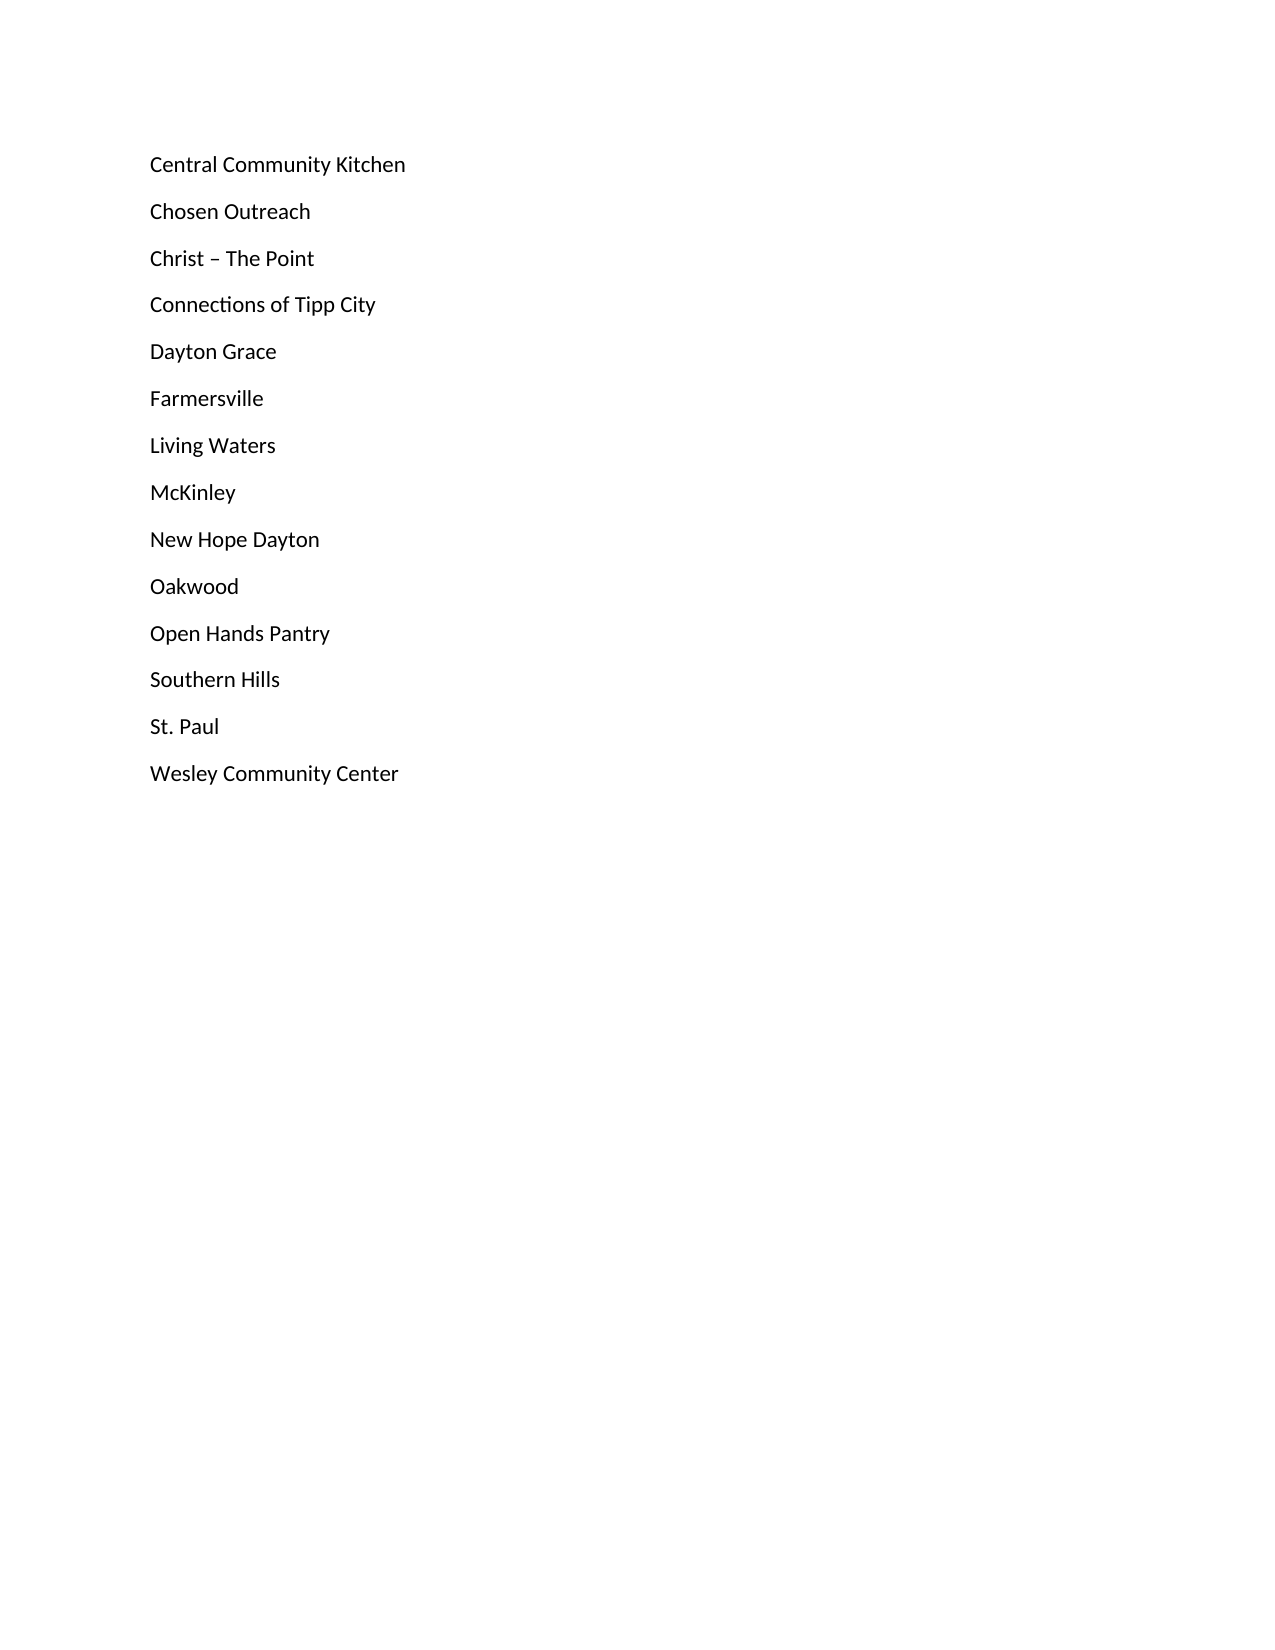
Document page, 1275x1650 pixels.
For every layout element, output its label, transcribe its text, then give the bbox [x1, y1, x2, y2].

text Christ – The Point [150, 244, 1125, 272]
text Southern Hills [150, 666, 1125, 694]
text St. Paul [150, 712, 1125, 741]
text Chosen Outreach [150, 197, 1125, 225]
text Farmersville [150, 384, 1125, 412]
text Open Hands Pantry [150, 619, 1125, 647]
text Dayton Grace [150, 337, 1125, 366]
text New Hope Dayton [150, 525, 1125, 553]
text Living Waters [150, 431, 1125, 459]
text Oakwood [150, 572, 1125, 600]
text McKinley [150, 478, 1125, 506]
text Central Community Kitchen [150, 150, 1125, 178]
text Wesley Community Center [150, 759, 1125, 787]
text Connections of Tipp City [150, 291, 1125, 319]
